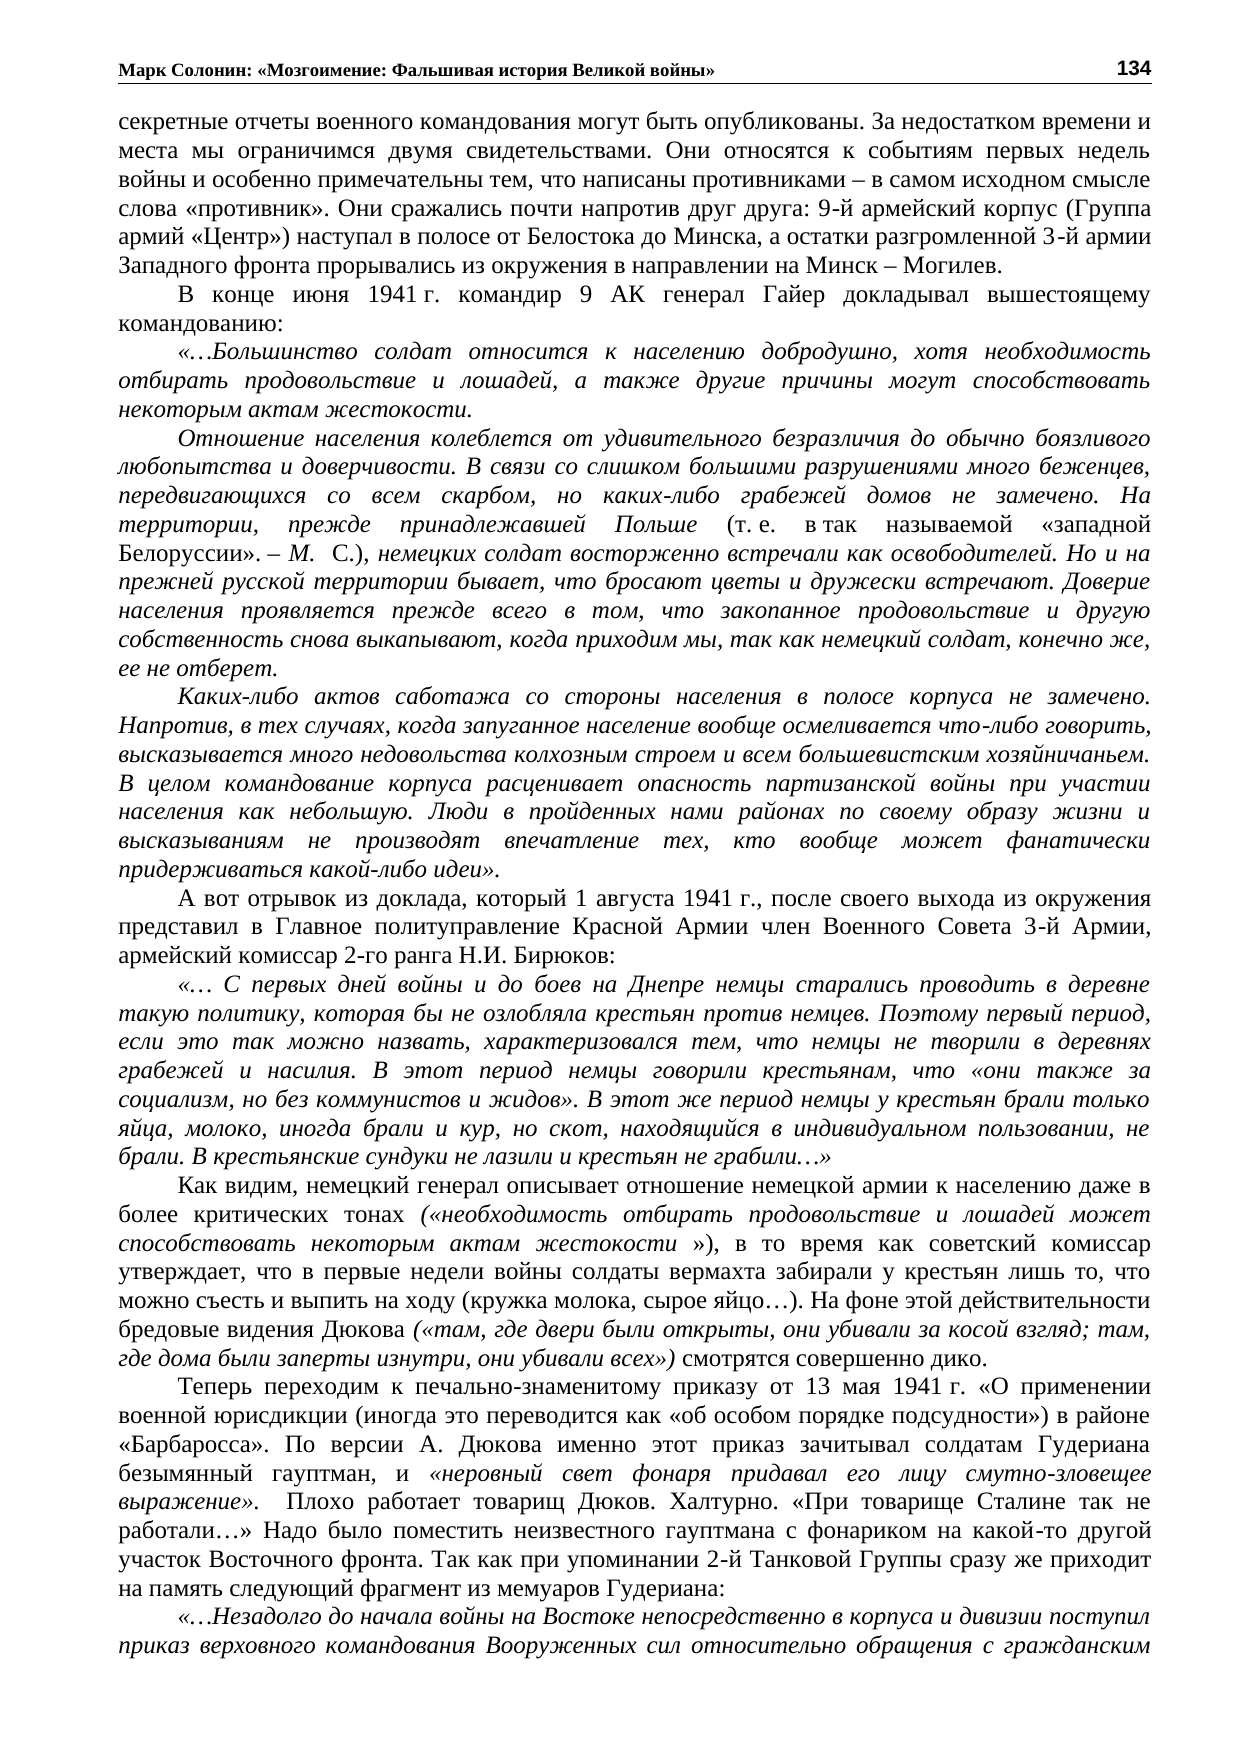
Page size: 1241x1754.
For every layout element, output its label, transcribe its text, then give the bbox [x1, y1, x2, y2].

text Каких-либо актов саботажа со стороны населения в полосе корпуса не замечено. Напротив, в тех случаях, когда запуганное население вообще осмеливается что-либо говорить, высказывается много недовольства колхозным строем и всем большевистским хозяйничаньем. В целом командование корпуса расценивает опасность партизанской войны при участии населения как небольшую. Люди в пройденных нами районах по своему образу жизни и высказываниям не производят впечатление тех, кто вообще может фанатически придерживаться какой-либо идеи». [118, 681, 1152, 883]
text В конце июня 1941 г. командир 9 АК генерал Гайер докладывал вышестоящему командованию: [118, 279, 1152, 336]
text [118, 1601, 1152, 1659]
text Как видим, немецкий генерал описывает отношение немецкой армии к населению даже в более критических тонах («необходимость отбирать продовольствие и лошадей может способствовать некоторым актам жестокости »), в то время как советский комиссар утверждает, что в первые недели войны солдаты вермахта забирали у крестьян лишь то, что можно съесть и выпить на ходу (кружка молока, сырое яйцо…). На фоне этой действительности бредовые видения Дюкова («там, где двери были открыты, они убивали за косой взгляд; там, где дома были заперты изнутри, они убивали всех») смотрятся совершенно дико. [118, 1170, 1152, 1371]
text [118, 106, 1152, 279]
text Отношение населения колеблется от удивительного безразличия до обычно боязливого любопытства и доверчивости. В связи со слишком большими разрушениями много беженцев, передвигающихся со всем скарбом, но каких-либо грабежей домов не замечено. На территории, прежде принадлежавшей Польше (т. е. в так называемой «западной Белоруссии». – М. С.), немецких солдат восторженно встречали как освободителей. Но и на прежней русской территории бывает, что бросают цветы и дружески встречают. Доверие населения проявляется прежде всего в том, что закопанное продовольствие и другую собственность снова выкапывают, когда приходим мы, так как немецкий солдат, конечно же, ее не отберет. [118, 423, 1152, 681]
text «…Большинство солдат относится к населению добродушно, хотя необходимость отбирать продовольствие и лошадей, а также другие причины могут способствовать некоторым актам жестокости. [118, 336, 1152, 423]
text А вот отрывок из доклада, который 1 августа 1941 г., после своего выхода из окружения представил в Главное политуправление Красной Армии член Военного Совета 3-й Армии, армейский комиссар 2-го ранга Н.И. Бирюков: [118, 883, 1152, 969]
text «… С первых дней войны и до боев на Днепре немцы старались проводить в деревне такую политику, которая бы не озлобляла крестьян против немцев. Поэтому первый период, если это так можно назвать, характеризовался тем, что немцы не творили в деревнях грабежей и насилия. В этот период немцы говорили крестьянам, что «они также за социализм, но без коммунистов и жидов». В этот же период немцы у крестьян брали только яйца, молоко, иногда брали и кур, но скот, находящийся в индивидуальном пользовании, не брали. В крестьянские сундуки не лазили и крестьян не грабили…» [118, 969, 1152, 1170]
text Теперь переходим к печально-знаменитому приказу от 13 мая 1941 г. «О применении военной юрисдикции (иногда это переводится как «об особом порядке подсудности») в районе «Барбаросса». По версии А. Дюкова именно этот приказ зачитывал солдатам Гудериана безымянный гауптман, и «неровный свет фонаря придавал его лицу смутно-зловещее выражение». Плохо работает товарищ Дюков. Халтурно. «При товарище Сталине так не работали…» Надо было поместить неизвестного гауптмана с фонариком на какой-то другой участок Восточного фронта. Так как при упоминании 2-й Танковой Группы сразу же приходит на память следующий фрагмент из мемуаров Гудериана: [118, 1371, 1152, 1601]
